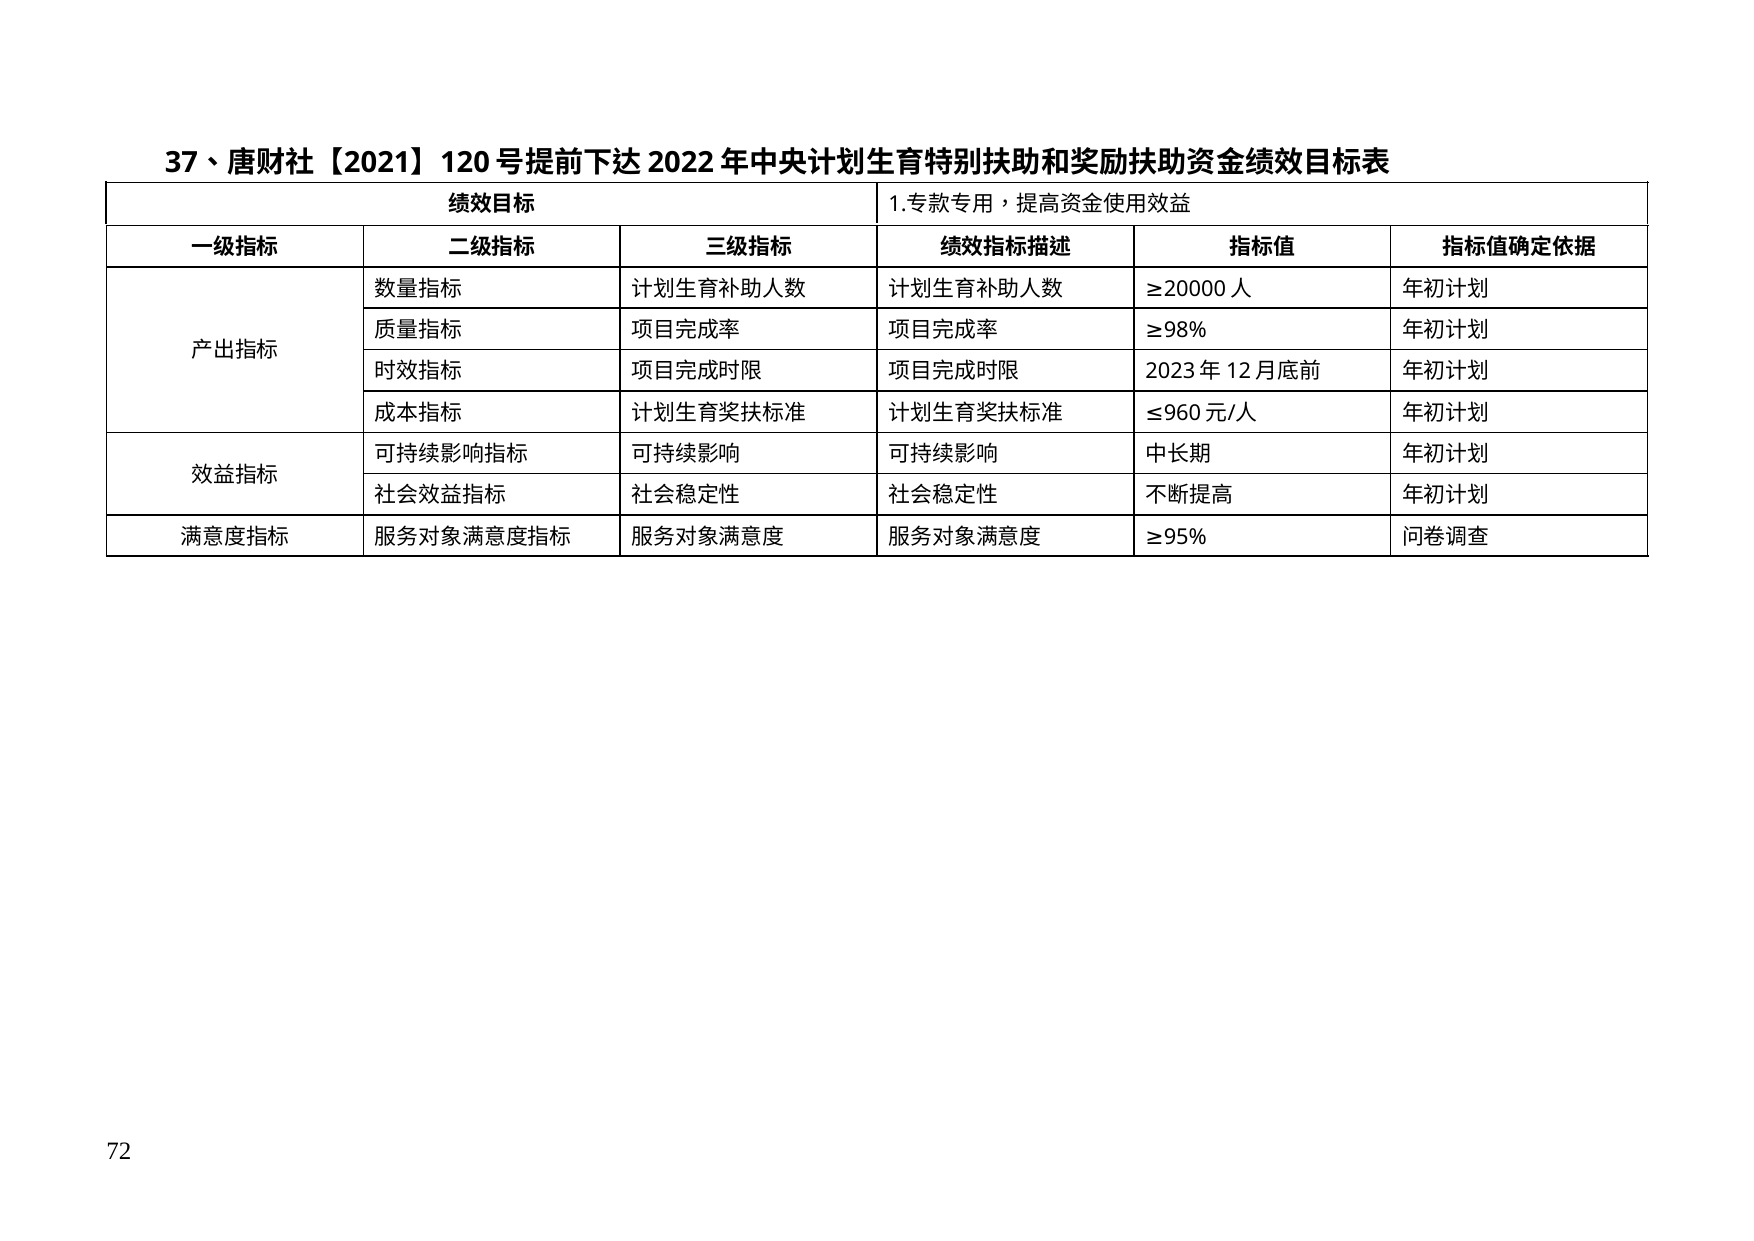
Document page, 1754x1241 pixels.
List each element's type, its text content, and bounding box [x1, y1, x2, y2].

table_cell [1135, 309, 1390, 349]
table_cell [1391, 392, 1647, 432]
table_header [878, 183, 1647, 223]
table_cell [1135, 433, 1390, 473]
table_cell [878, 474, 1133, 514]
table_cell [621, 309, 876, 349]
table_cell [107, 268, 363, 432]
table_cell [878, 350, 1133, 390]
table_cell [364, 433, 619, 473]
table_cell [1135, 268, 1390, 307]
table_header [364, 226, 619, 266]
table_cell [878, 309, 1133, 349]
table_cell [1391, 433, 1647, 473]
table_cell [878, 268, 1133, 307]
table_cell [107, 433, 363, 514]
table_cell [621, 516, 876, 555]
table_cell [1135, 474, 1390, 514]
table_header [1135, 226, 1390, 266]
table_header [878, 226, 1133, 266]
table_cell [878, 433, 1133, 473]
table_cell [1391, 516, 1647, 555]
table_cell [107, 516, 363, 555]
text 37、唐财社【2021】120号提前下达2022年中央计划生育特别扶助和奖励扶助资金绩效目标表 [106, 142, 1648, 181]
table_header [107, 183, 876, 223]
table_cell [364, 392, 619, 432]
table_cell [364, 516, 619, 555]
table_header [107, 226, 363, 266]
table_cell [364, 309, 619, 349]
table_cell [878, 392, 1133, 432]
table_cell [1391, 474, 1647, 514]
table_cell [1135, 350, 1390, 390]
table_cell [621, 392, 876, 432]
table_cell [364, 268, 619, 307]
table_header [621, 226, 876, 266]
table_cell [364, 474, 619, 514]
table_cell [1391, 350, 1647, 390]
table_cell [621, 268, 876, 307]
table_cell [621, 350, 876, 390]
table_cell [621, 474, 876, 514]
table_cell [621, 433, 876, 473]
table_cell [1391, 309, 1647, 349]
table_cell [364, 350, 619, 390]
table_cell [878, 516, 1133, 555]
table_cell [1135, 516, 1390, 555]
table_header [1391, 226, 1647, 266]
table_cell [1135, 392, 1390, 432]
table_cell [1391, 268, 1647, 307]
